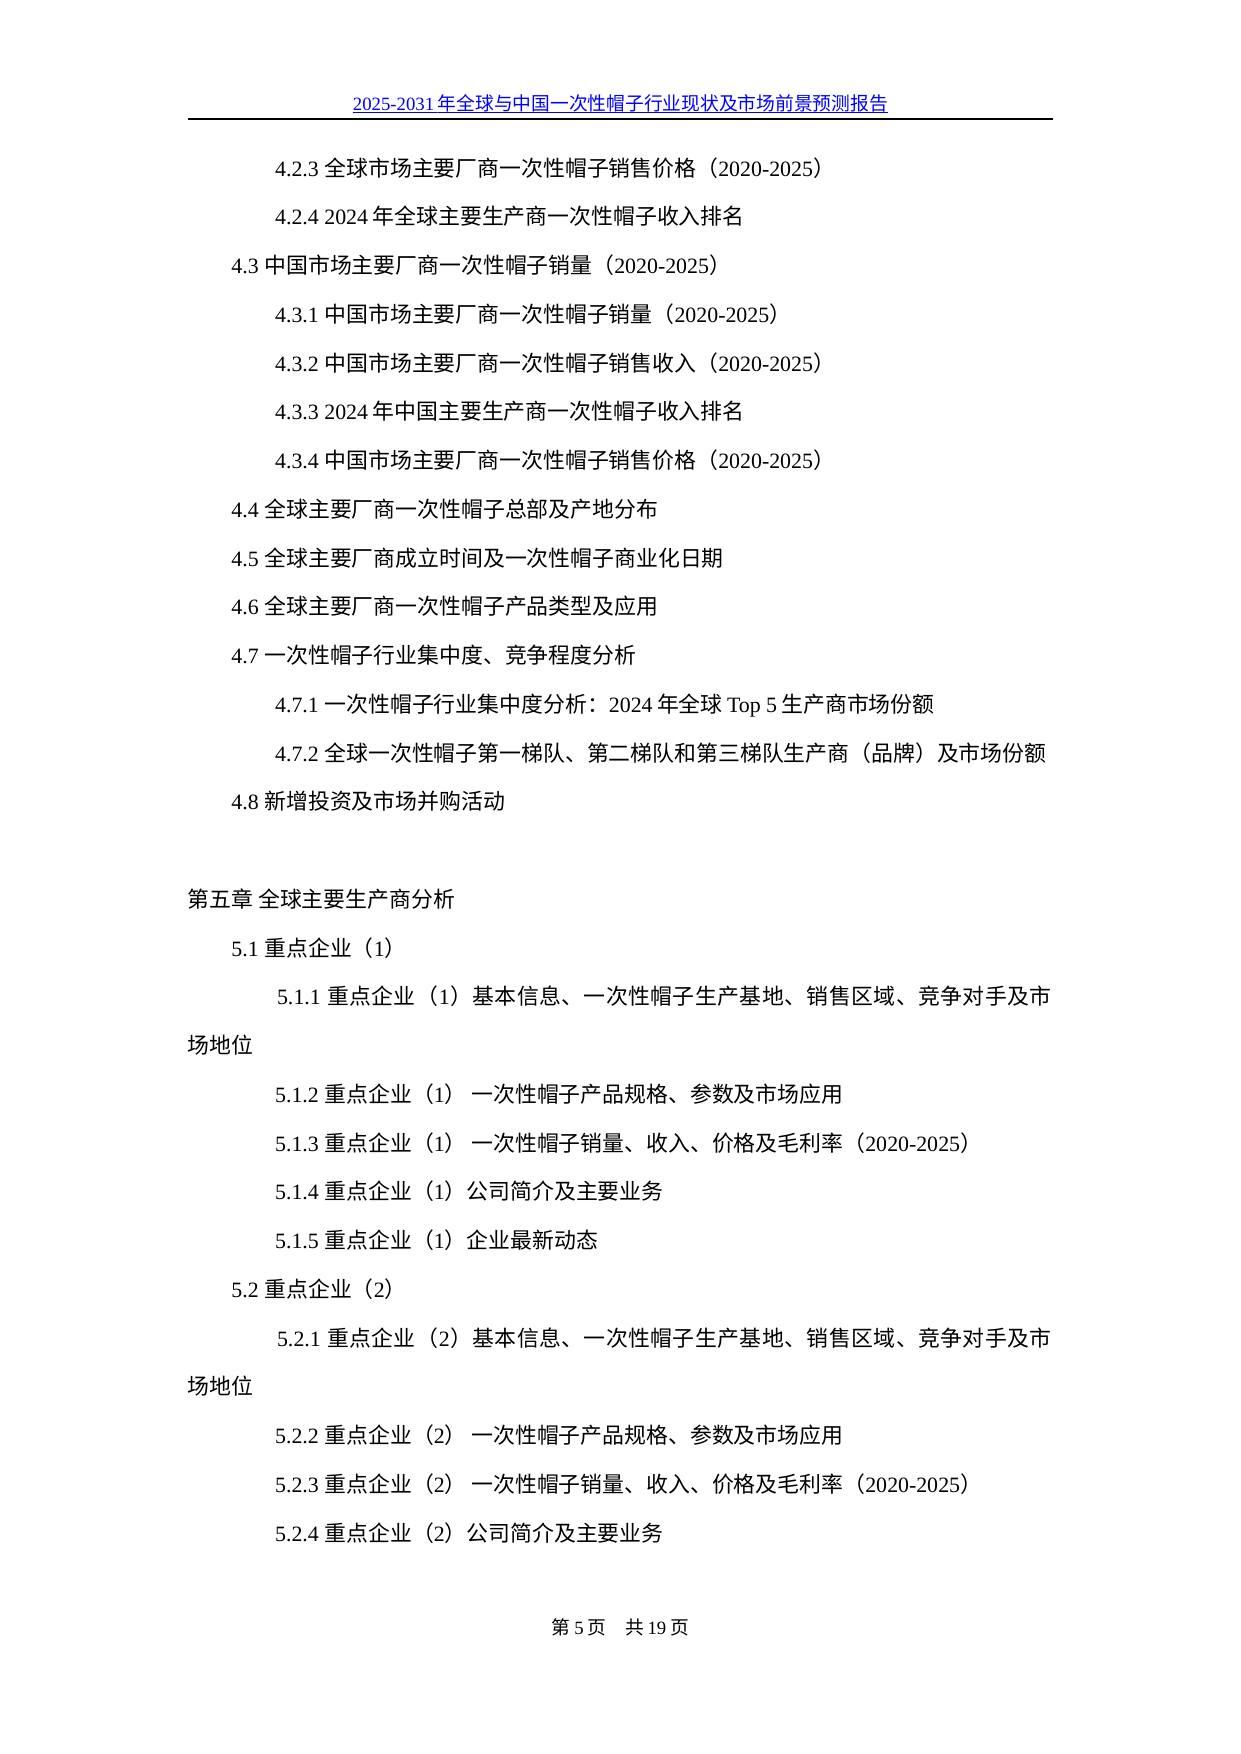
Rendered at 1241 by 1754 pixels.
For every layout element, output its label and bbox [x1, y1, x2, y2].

text [187, 150, 1053, 1548]
